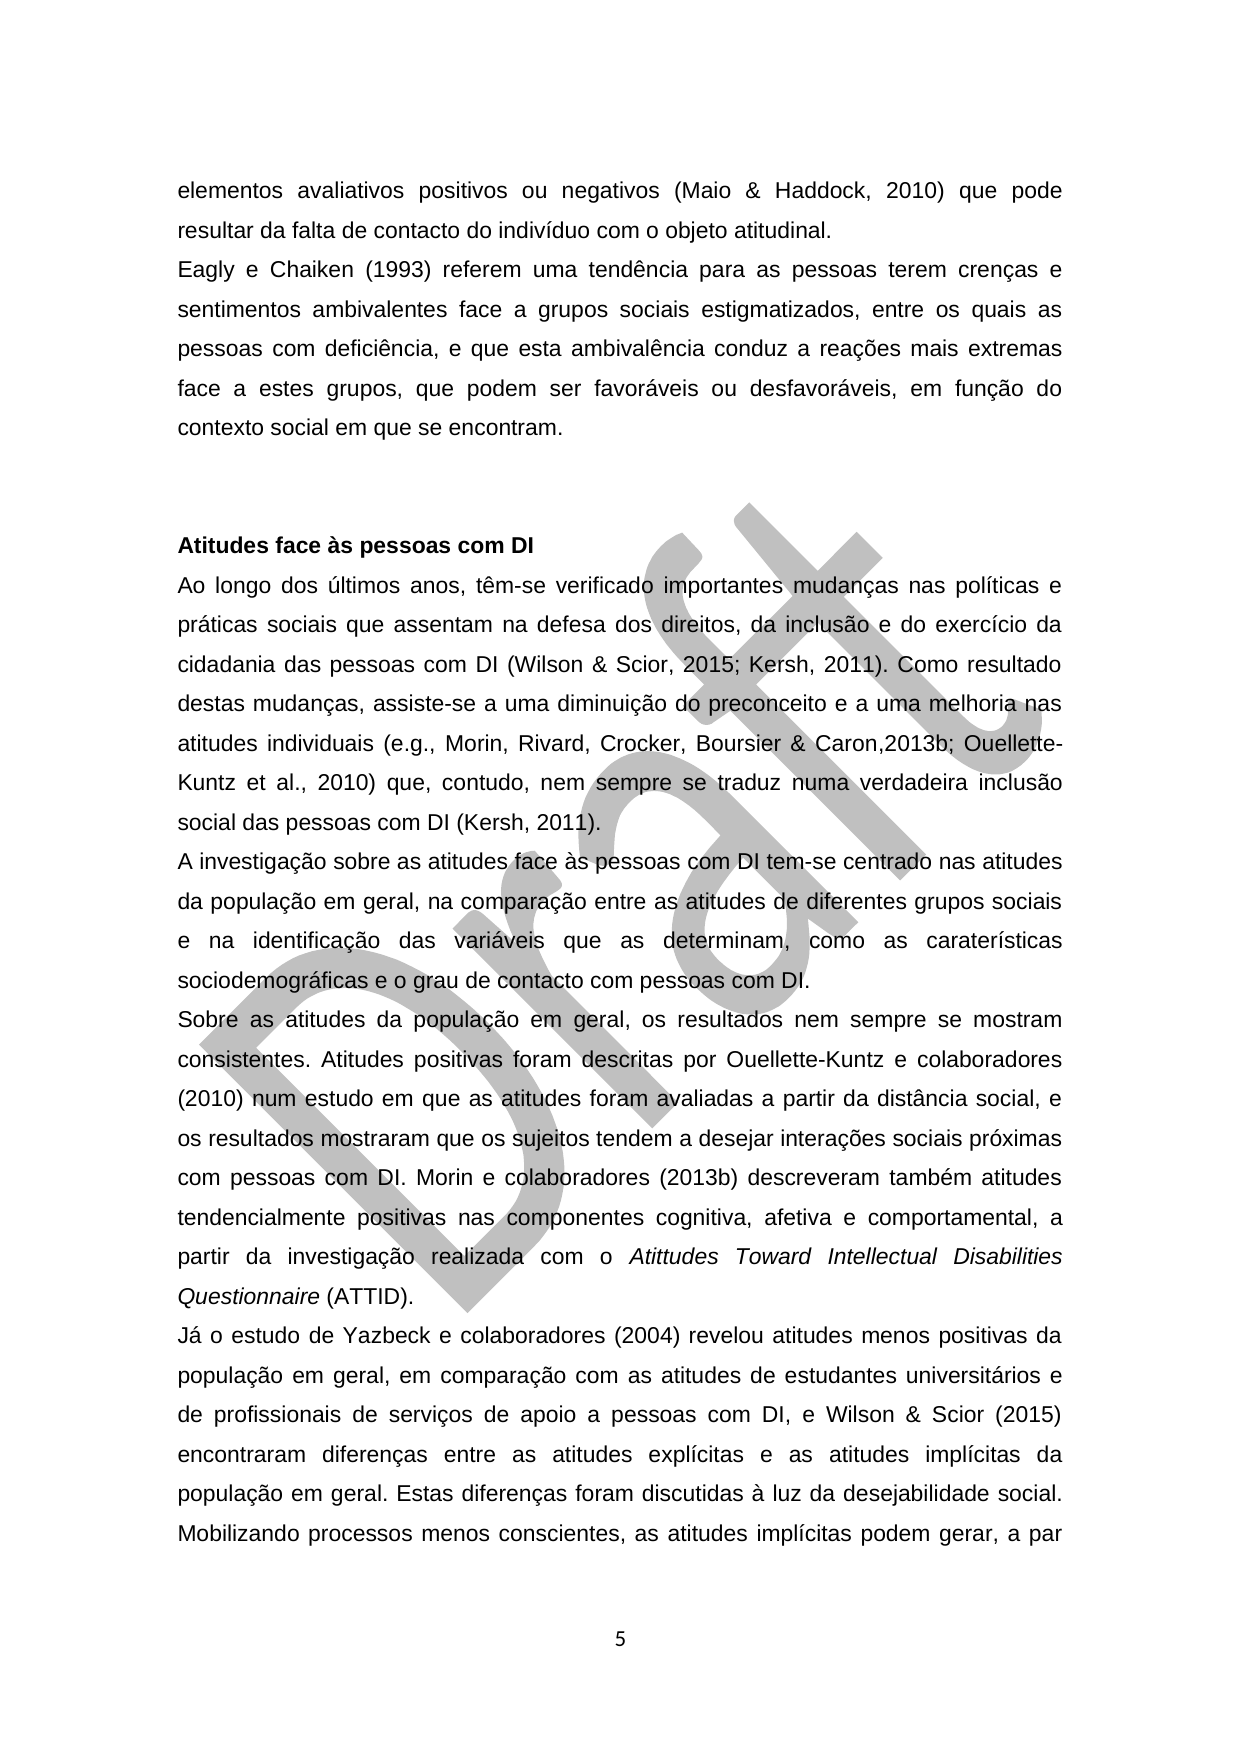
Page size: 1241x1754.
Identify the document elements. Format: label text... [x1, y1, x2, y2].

text Sobre as atitudes da população em geral, os resultados nem sempre se mostram consistentes. Atitudes positivas foram descritas por Ouellette-Kuntz e colaboradores (2010) num estudo em que as atitudes foram avaliadas a partir da distância social, e os resultados mostraram que os sujeitos tendem a desejar interações sociais próximas com pessoas com DI. Morin e colaboradores (2013b) descreveram também atitudes tendencialmente positivas nas componentes cognitiva, afetiva e comportamental, a partir da investigação realizada com o Atittudes Toward Intellectual Disabilities Questionnaire (ATTID). [177, 1006, 1063, 1309]
text Eagly e Chaiken (1993) referem uma tendência para as pessoas terem crenças e sentimentos ambivalentes face a grupos sociais estigmatizados, entre os quais as pessoas com deficiência, e que esta ambivalência conduz a reações mais extremas face a estes grupos, que podem ser favoráveis ou desfavoráveis, em função do contexto social em que se encontram. [177, 256, 1063, 440]
text A investigação sobre as atitudes face às pessoas com DI tem-se centrado nas atitudes da população em geral, na comparação entre as atitudes de diferentes grupos sociais e na identificação das variáveis que as determinam, como as caraterísticas sociodemográficas e o grau de contacto com pessoas com DI. [177, 848, 1063, 993]
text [177, 1322, 1063, 1546]
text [177, 177, 1063, 243]
text Ao longo dos últimos anos, têm-se verificado importantes mudanças nas políticas e práticas sociais que assentam na defesa dos direitos, da inclusão e do exercício da cidadania das pessoas com DI (Wilson & Scior, 2015; Kersh, 2011). Como resultado destas mudanças, assiste-se a uma diminuição do preconceito e a uma melhoria nas atitudes individuais (e.g., Morin, Rivard, Crocker, Boursier & Caron,2013b; Ouellette-Kuntz et al., 2010) que, contudo, nem sempre se traduz numa verdadeira inclusão social das pessoas com DI (Kersh, 2011). [177, 572, 1063, 835]
text Atitudes face às pessoas com DI [177, 532, 1063, 559]
